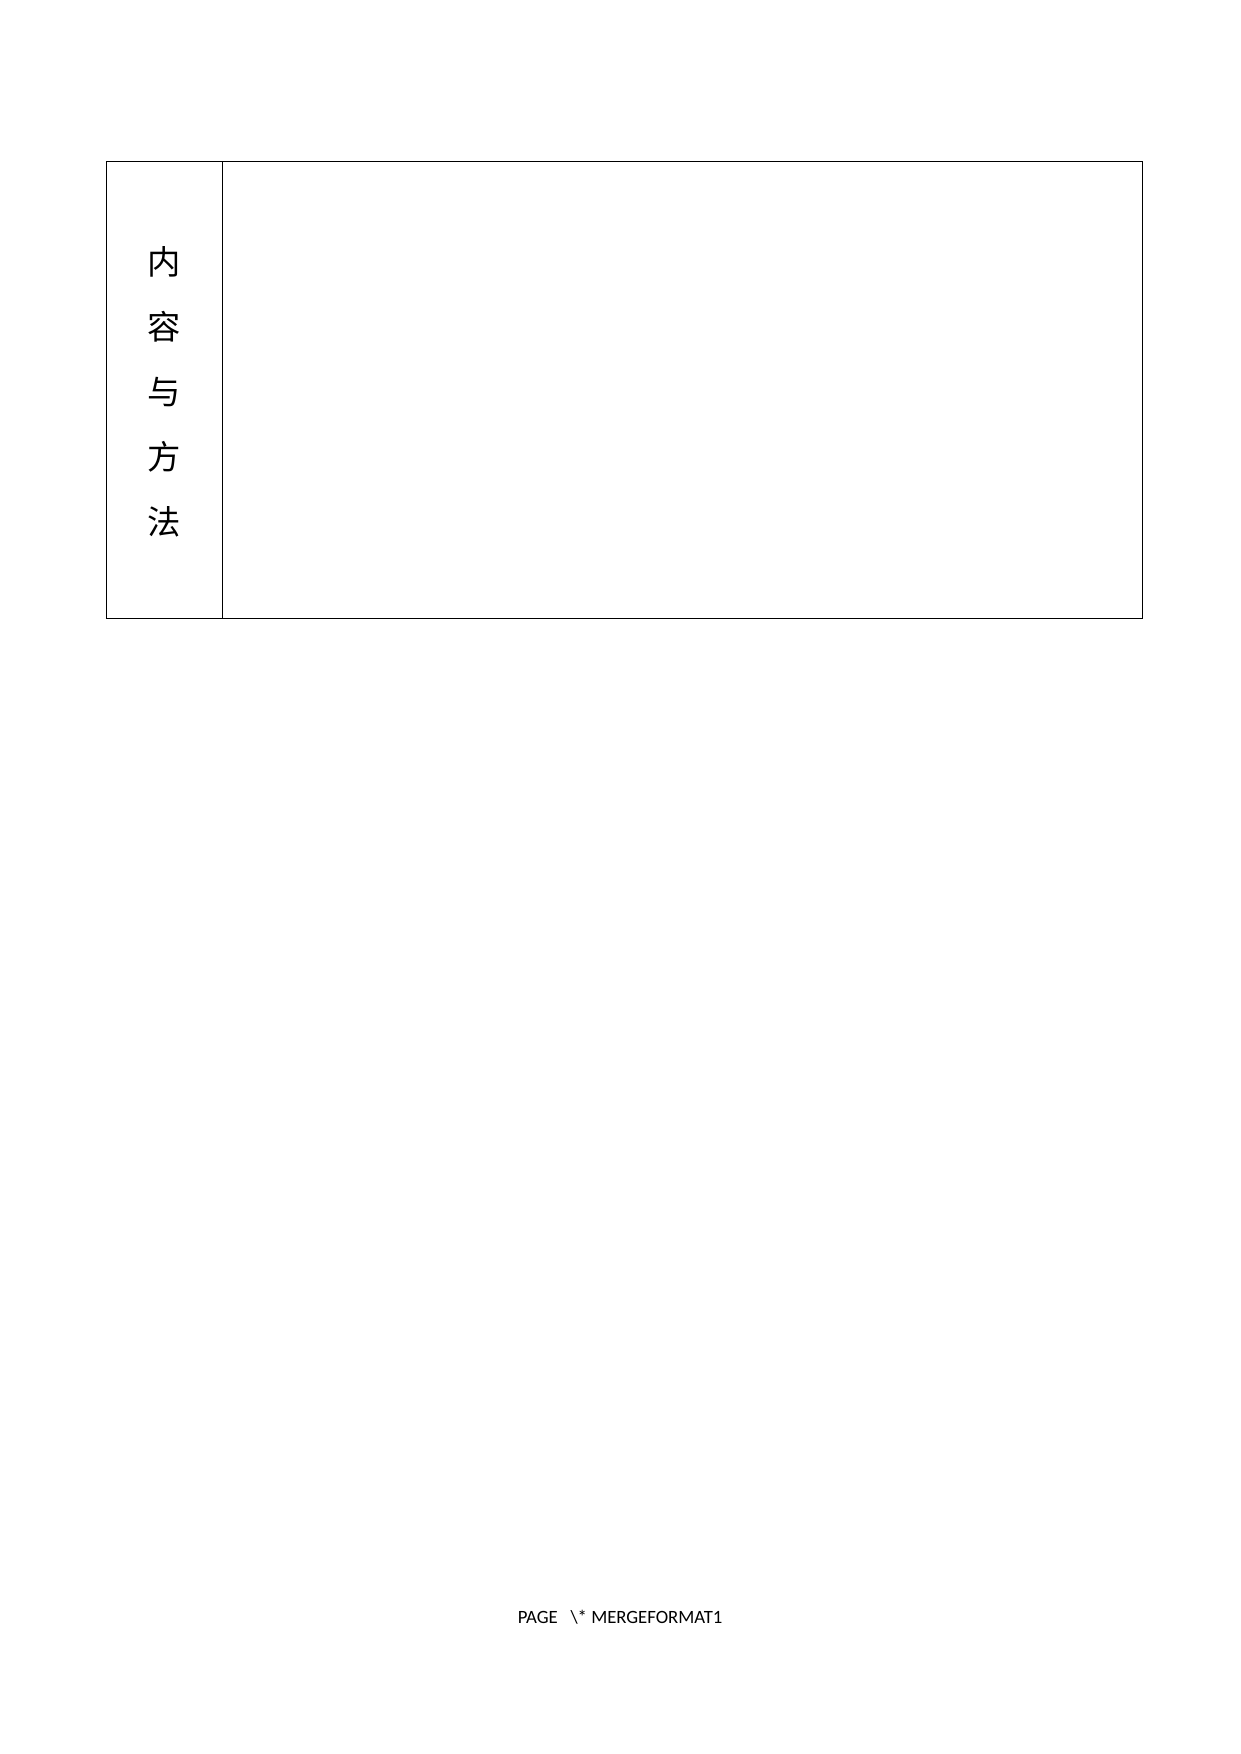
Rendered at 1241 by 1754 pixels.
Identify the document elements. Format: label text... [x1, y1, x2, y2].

table_cell 内 容 与 方 法 [107, 162, 222, 618]
table_cell [223, 162, 1142, 618]
